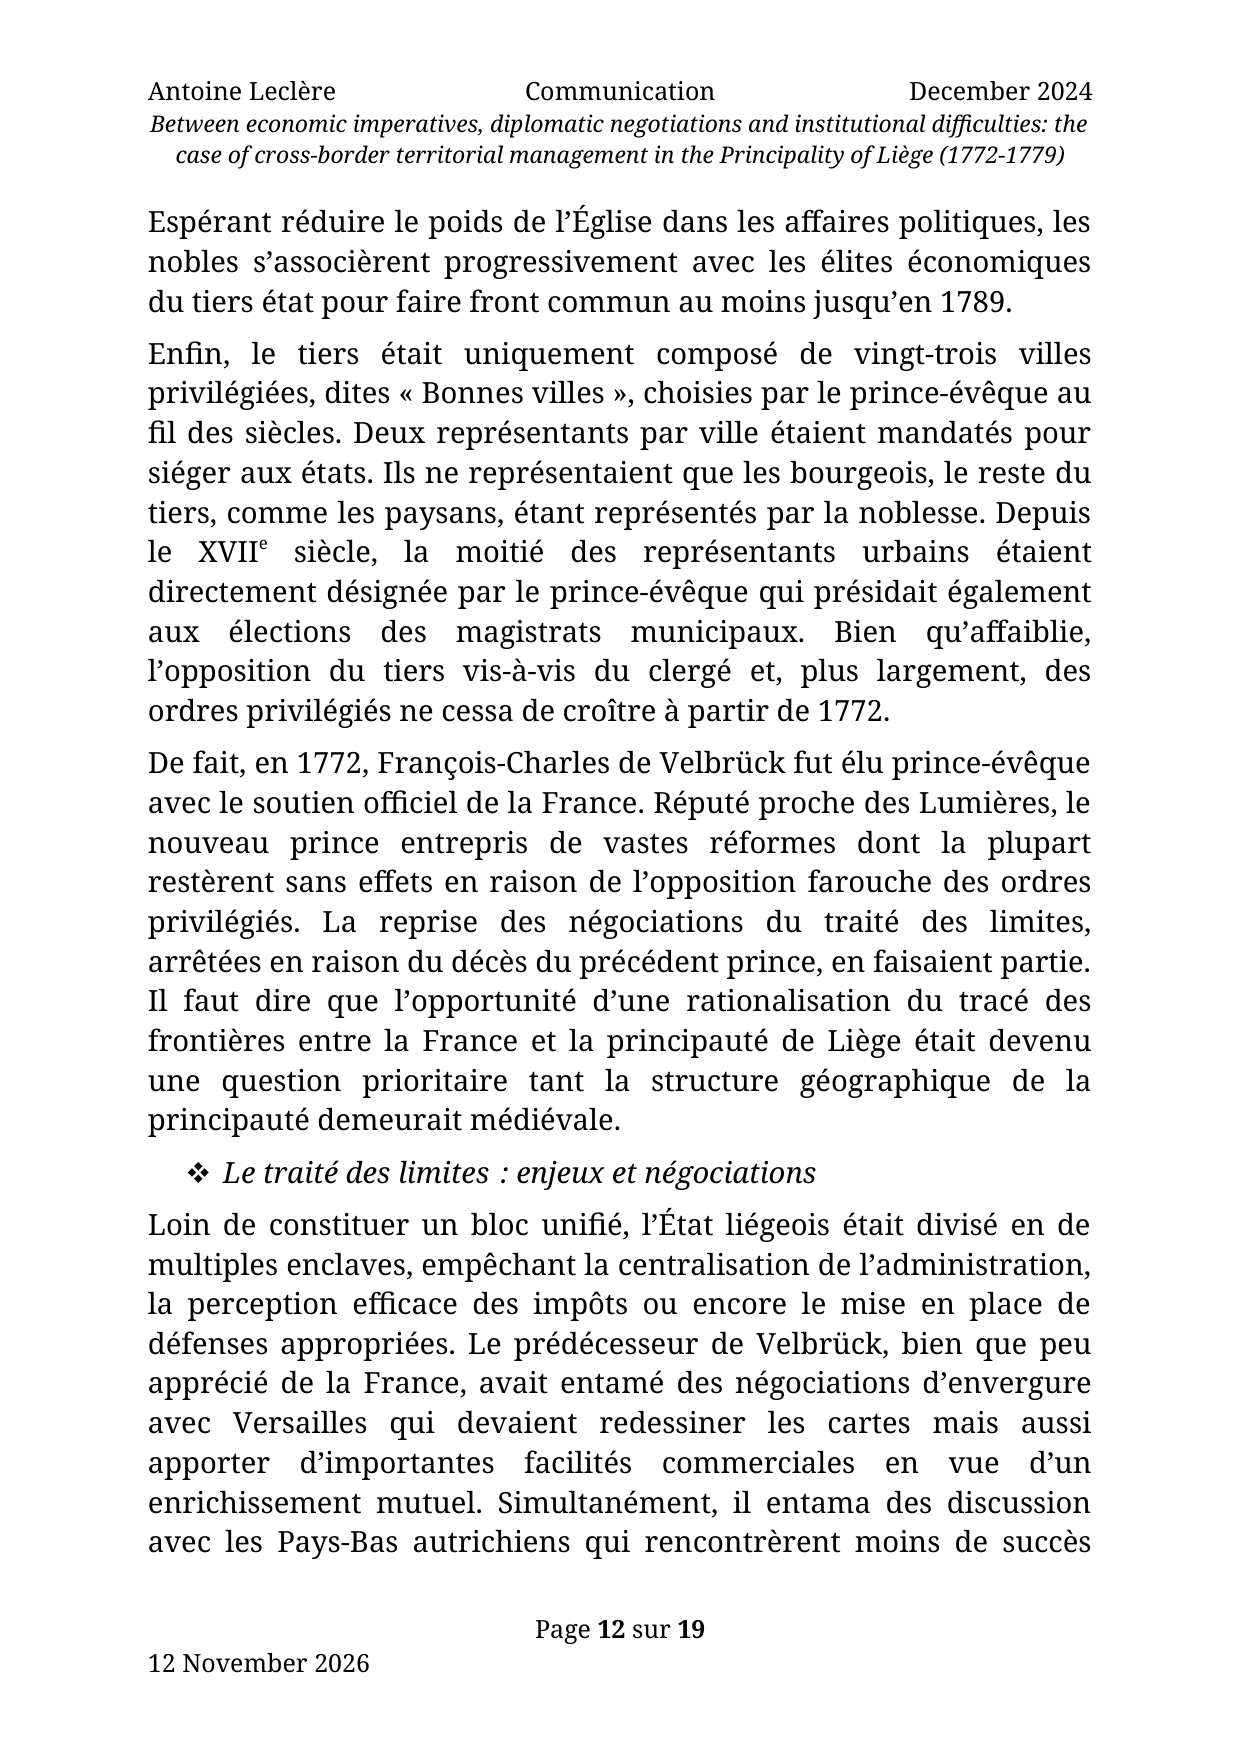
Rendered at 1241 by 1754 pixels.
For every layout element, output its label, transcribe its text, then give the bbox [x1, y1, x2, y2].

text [148, 1204, 1093, 1561]
list Le traité des limites : enjeux et négociations [185, 1152, 1093, 1192]
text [148, 202, 1093, 321]
text De fait, en 1772, François-Charles de Velbrück fut élu prince-évêque avec le soutien officiel de la France. Réputé proche des Lumières, le nouveau prince entrepris de vastes réformes dont la plupart restèrent sans effets en raison de l’opposition farouche des ordres privilégiés. La reprise des négociations du traité des limites, arrêtées en raison du décès du précédent prince, en faisaient partie. Il faut dire que l’opportunité d’une rationalisation du tracé des frontières entre la France et la principauté de Liège était devenu une question prioritaire tant la structure géographique de la principauté demeurait médiévale. [148, 742, 1093, 1139]
text Enfin, le tiers était uniquement composé de vingt-trois villes privilégiées, dites « Bonnes villes », choisies par le prince-évêque au fil des siècles. Deux représentants par ville étaient mandatés pour siéger aux états. Ils ne représentaient que les bourgeois, le reste du tiers, comme les paysans, étant représentés par la noblesse. Depuis le XVIIe siècle, la moitié des représentants urbains étaient directement désignée par le prince-évêque qui présidait également aux élections des magistrats municipaux. Bien qu’affaiblie, l’opposition du tiers vis-à-vis du clergé et, plus largement, des ordres privilégiés ne cessa de croître à partir de 1772. [148, 333, 1093, 730]
